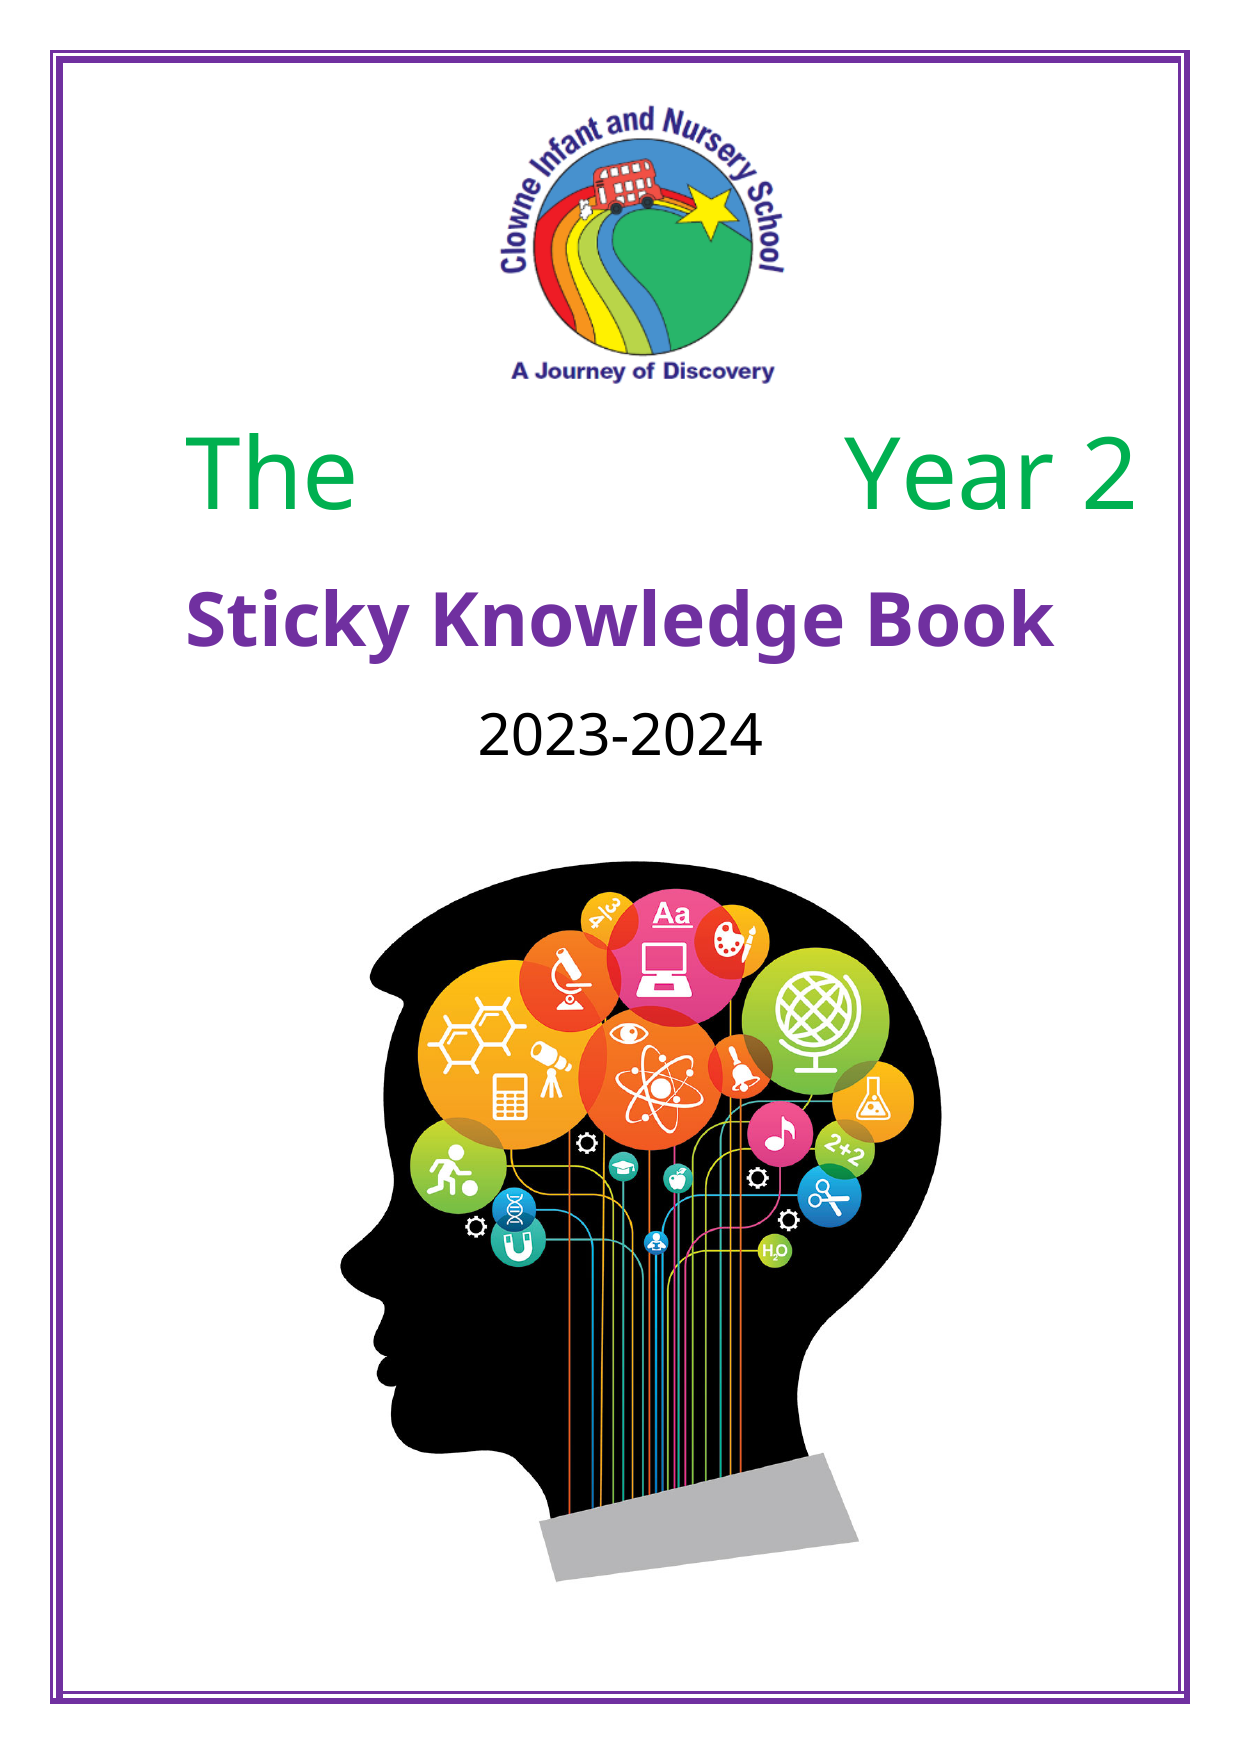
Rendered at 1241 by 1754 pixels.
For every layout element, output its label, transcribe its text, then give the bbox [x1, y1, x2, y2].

picture [485, 89, 798, 396]
text Sticky Knowledge Book [75, 566, 1165, 668]
text 2023-2024 [75, 693, 1165, 773]
picture [218, 805, 1049, 1636]
text The Year 2 [75, 402, 1165, 539]
